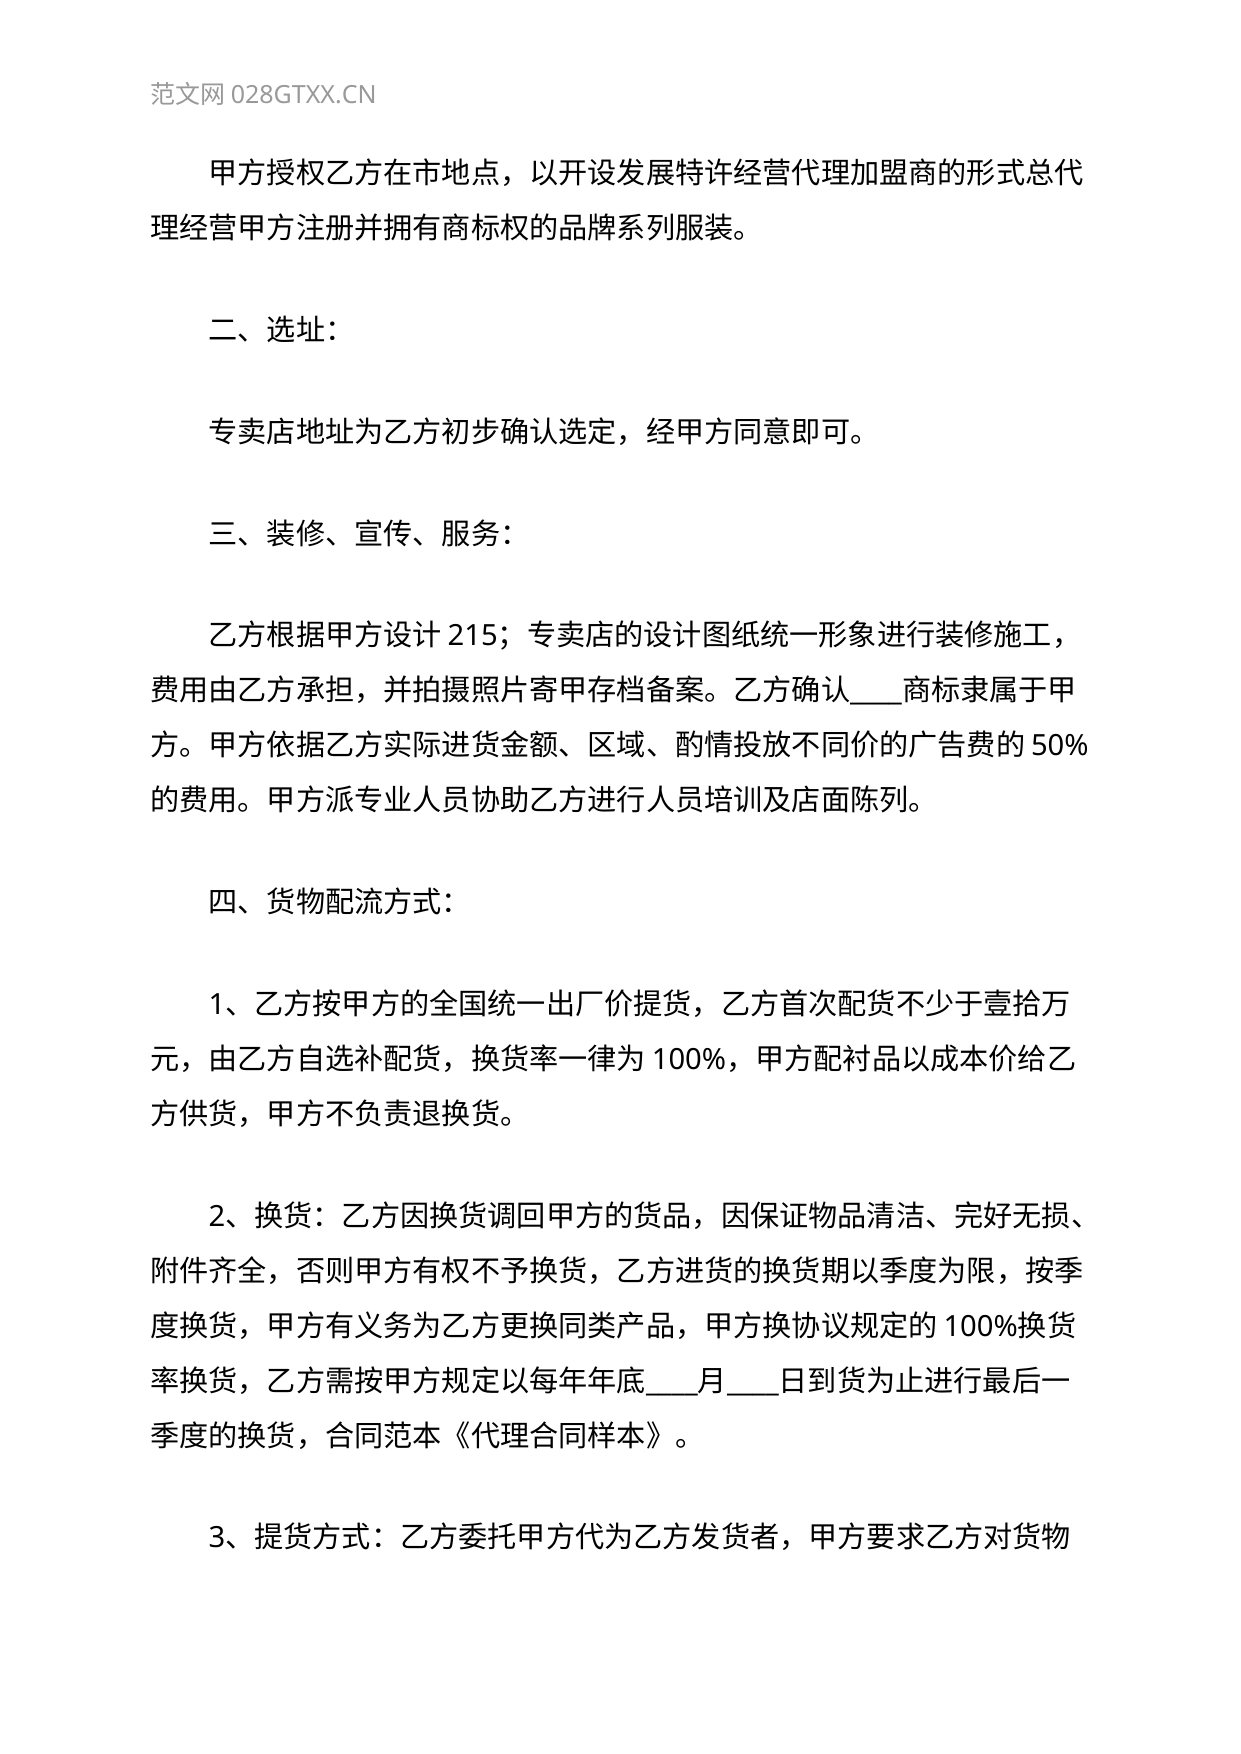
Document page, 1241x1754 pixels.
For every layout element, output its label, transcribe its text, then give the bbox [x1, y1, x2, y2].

text 三、装修、宣传、服务： [150, 510, 1090, 552]
text 乙方根据甲方设计215；专卖店的设计图纸统一形象进行装修施工，费用由乙方承担，并拍摄照片寄甲存档备案。乙方确认____商标隶属于甲方。甲方依据乙方实际进货金额、区域、酌情投放不同价的广告费的50%的费用。甲方派专业人员协助乙方进行人员培训及店面陈列。 [150, 612, 1090, 819]
text 二、选址： [150, 307, 1090, 349]
text 1、乙方按甲方的全国统一出厂价提货，乙方首次配货不少于壹拾万元，由乙方自选补配货，换货率一律为100%，甲方配衬品以成本价给乙方供货，甲方不负责退换货。 [150, 981, 1090, 1133]
text 专卖店地址为乙方初步确认选定，经甲方同意即可。 [150, 408, 1090, 451]
text 四、货物配流方式： [150, 879, 1090, 921]
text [150, 1514, 1090, 1556]
text 2、换货：乙方因换货调回甲方的货品，因保证物品清洁、完好无损、附件齐全，否则甲方有权不予换货，乙方进货的换货期以季度为限，按季度换货，甲方有义务为乙方更换同类产品，甲方换协议规定的100%换货率换货，乙方需按甲方规定以每年年底____月____日到货为止进行最后一季度的换货，合同范本《代理合同样本》。 [150, 1192, 1090, 1454]
text 甲方授权乙方在市地点，以开设发展特许经营代理加盟商的形式总代理经营甲方注册并拥有商标权的品牌系列服装。 [150, 150, 1090, 247]
